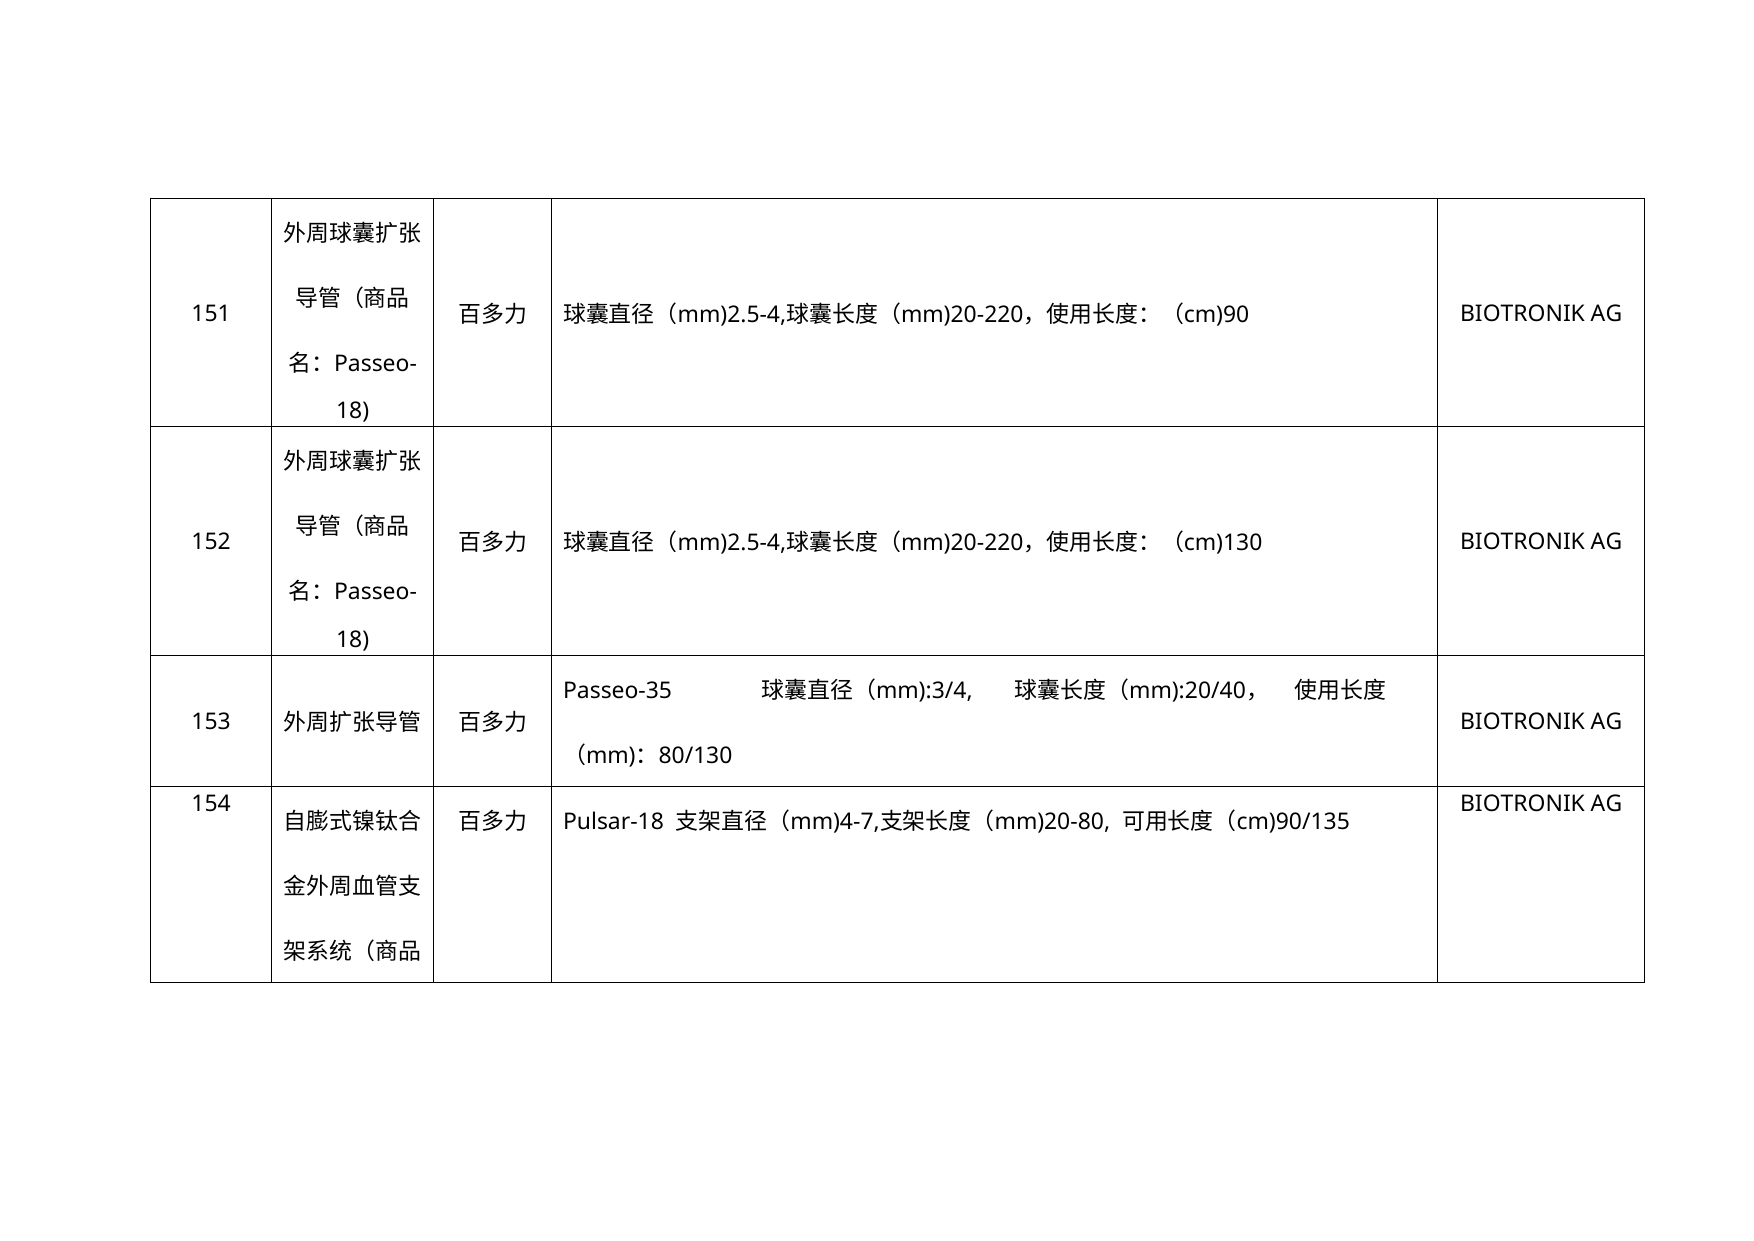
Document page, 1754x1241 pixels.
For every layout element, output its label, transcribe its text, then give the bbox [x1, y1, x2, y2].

table_cell BIOTRONIK AG [1438, 656, 1644, 786]
table_cell 百多力 [434, 199, 551, 426]
table_cell 153 [151, 656, 271, 786]
table_cell Passeo-35 球囊直径（mm):3/4, 球囊长度（mm):20/40， 使用长度（mm)：80/130 [552, 656, 1437, 786]
table_cell 152 [151, 427, 271, 655]
table_cell 151 [151, 199, 271, 426]
table_cell BIOTRONIK AG [1438, 787, 1644, 982]
table_cell 百多力 [434, 656, 551, 786]
table_cell 外周球囊扩张导管（商品名：Passeo-18) [272, 199, 433, 426]
table_cell 外周球囊扩张导管（商品名：Passeo-18) [272, 427, 433, 655]
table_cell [272, 787, 433, 982]
table_cell 球囊直径（mm)2.5-4,球囊长度（mm)20-220，使用长度：（cm)130 [552, 427, 1437, 655]
table_cell 百多力 [434, 787, 551, 982]
table_cell BIOTRONIK AG [1438, 427, 1644, 655]
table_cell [552, 787, 1437, 982]
table_cell 外周扩张导管 [272, 656, 433, 786]
table_cell 球囊直径（mm)2.5-4,球囊长度（mm)20-220，使用长度：（cm)90 [552, 199, 1437, 426]
table_cell 154 [151, 787, 271, 982]
table_cell 百多力 [434, 427, 551, 655]
table_cell BIOTRONIK AG [1438, 199, 1644, 426]
